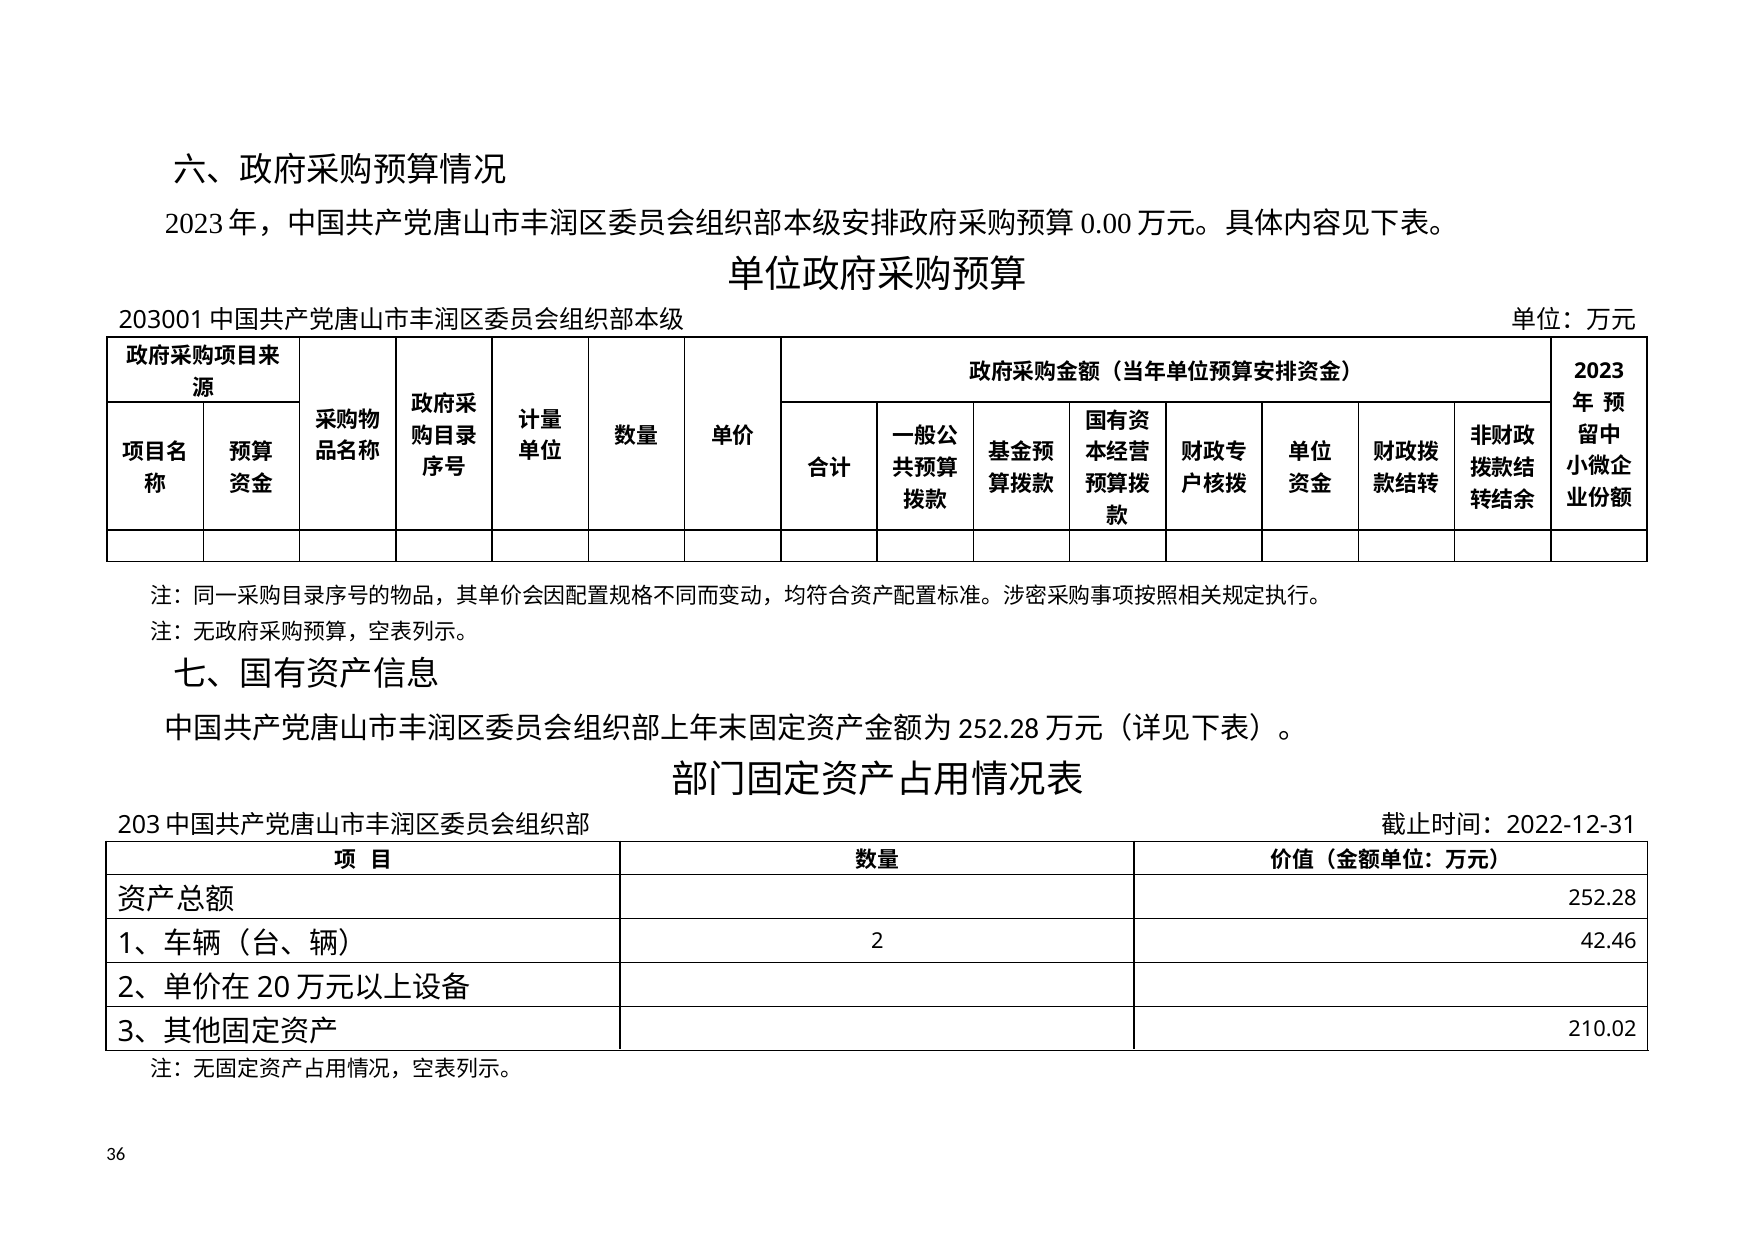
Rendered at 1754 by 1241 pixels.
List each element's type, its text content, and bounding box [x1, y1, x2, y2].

table_cell 政府采购金额（当年单位预算安排资金） [782, 338, 1550, 401]
table_header 203001中国共产党唐山市丰润区委员会组织部本级 [108, 300, 780, 336]
table_cell 采购物品名称 [300, 338, 395, 529]
table_cell 210.02 [1135, 1007, 1647, 1049]
table_cell 财政专户核拨 [1167, 403, 1261, 529]
text 2023年，中国共产党唐山市丰润区委员会组织部本级安排政府采购预算0.00万元。具体内容见下表。 [106, 192, 1648, 244]
table_cell 3、其他固定资产 [107, 1007, 619, 1049]
table_cell 单位 资金 [1263, 403, 1358, 529]
table_cell 基金预算拨款 [974, 403, 1069, 529]
table_cell [685, 531, 780, 561]
table_cell 计量 单位 [493, 338, 588, 529]
table_cell 政府采购项目来源 [108, 338, 299, 401]
table_cell [1167, 531, 1261, 561]
table_cell 财政拨 款结转 [1359, 403, 1454, 529]
table_header 截止时间：2022-12-31 [621, 804, 1647, 841]
table_cell 国有资本经营预算拨款 [1070, 403, 1165, 529]
table_cell [300, 531, 395, 561]
text 六、政府采购预算情况 [106, 143, 1648, 191]
text 七、国有资产信息 [106, 647, 1648, 695]
table_header 单位：万元 [782, 300, 1646, 336]
table_cell [1135, 963, 1647, 1006]
table_cell 2 [621, 919, 1133, 962]
table_cell 价值（金额单位：万元） [1135, 842, 1647, 874]
table_cell 一般公共预算拨款 [878, 403, 973, 529]
table_cell 资产总额 [107, 875, 619, 918]
table_cell [589, 531, 684, 561]
table_cell [493, 531, 588, 561]
table_cell [1359, 531, 1454, 561]
table_cell 项 目 [107, 842, 619, 874]
text 注：无固定资产占用情况，空表列示。 [106, 1051, 1648, 1083]
text 部门固定资产占用情况表 [106, 748, 1648, 803]
text 注：无政府采购预算，空表列示。 [106, 614, 1648, 646]
text 中国共产党唐山市丰润区委员会组织部上年末固定资产金额为252.28万元（详见下表）。 [106, 696, 1648, 748]
table_cell [1070, 531, 1165, 561]
table_cell 252.28 [1135, 875, 1647, 918]
table_cell 1、车辆（台、辆） [107, 919, 619, 962]
table_cell 2、单价在20万元以上设备 [107, 963, 619, 1006]
table_cell [621, 963, 1133, 1006]
table_cell 数量 [621, 842, 1133, 874]
text 注：同一采购目录序号的物品，其单价会因配置规格不同而变动，均符合资产配置标准。涉密采购事项按照相关规定执行。 [106, 562, 1648, 614]
table_cell 预算 资金 [204, 403, 299, 529]
table_cell [397, 531, 491, 561]
table_cell 数量 [589, 338, 684, 529]
table_cell [782, 531, 876, 561]
table_cell 2023年 预留中 小微企 业份额 [1552, 338, 1646, 529]
table_cell 单价 [685, 338, 780, 529]
table_cell [621, 1007, 1133, 1049]
table_cell [878, 531, 973, 561]
table_cell 非财政 拨款结 转结余 [1455, 403, 1550, 529]
table_header 203中国共产党唐山市丰润区委员会组织部 [107, 804, 619, 841]
table_cell [1455, 531, 1550, 561]
table_cell 政府采购目录序号 [397, 338, 491, 529]
table_cell [974, 531, 1069, 561]
text 单位政府采购预算 [106, 244, 1648, 298]
table_cell [1552, 531, 1646, 561]
table_cell 合计 [782, 403, 876, 529]
table_cell [204, 531, 299, 561]
table_cell 项目名称 [108, 403, 203, 529]
table_cell [108, 531, 203, 561]
table_cell 42.46 [1135, 919, 1647, 962]
table_cell [1263, 531, 1358, 561]
table_cell [621, 875, 1133, 918]
